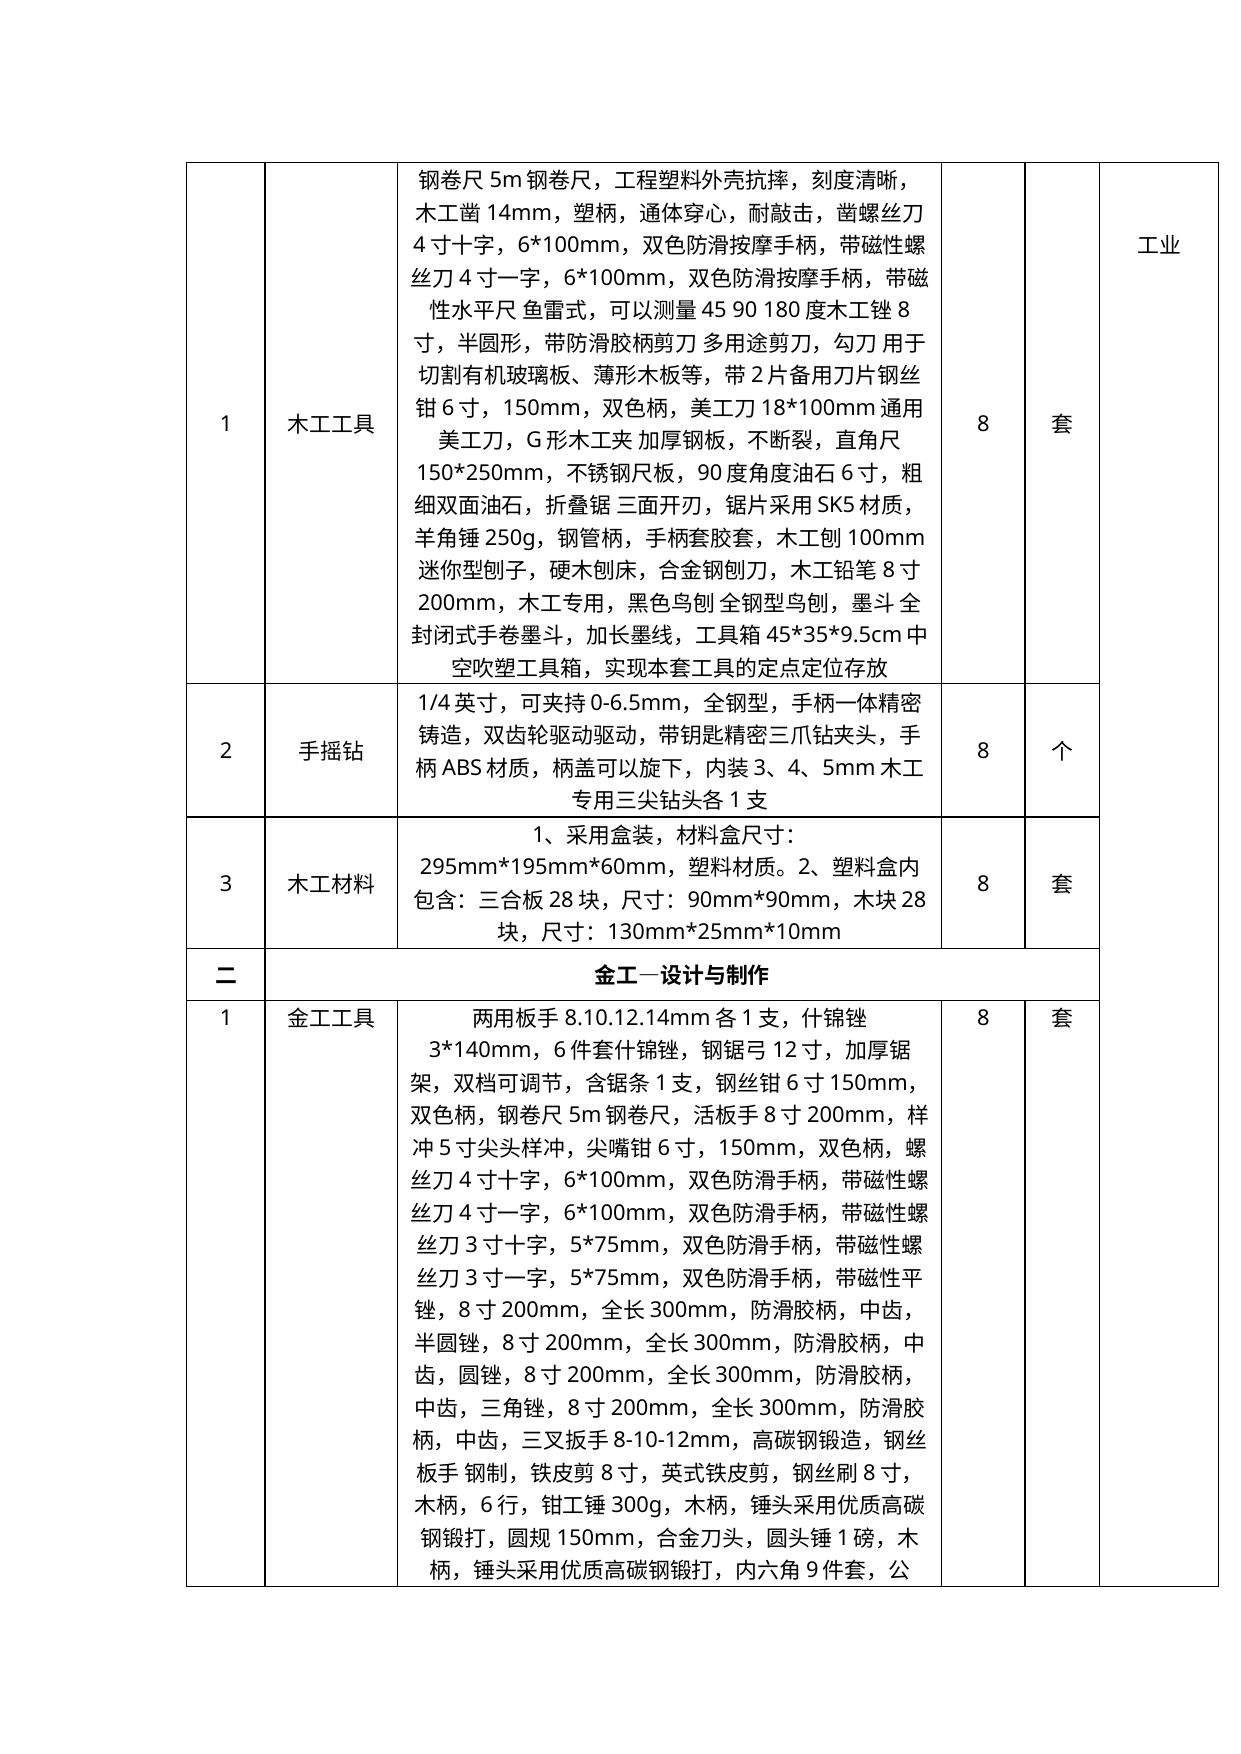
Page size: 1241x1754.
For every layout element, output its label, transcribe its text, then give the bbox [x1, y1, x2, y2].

table_cell 2 [187, 684, 264, 816]
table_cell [398, 1001, 941, 1586]
table_cell 钢卷尺 5m钢卷尺，工程塑料外壳抗摔，刻度清晰，木工凿 14mm，塑柄，通体穿心，耐敲击，凿螺丝刀 4寸十字，6*100mm，双色防滑按摩手柄，带磁性螺丝刀 4寸一字，6*100mm，双色防滑按摩手柄，带磁性水平尺 鱼雷式，可以测量45 90 180度木工锉 8寸，半圆形，带防滑胶柄剪刀 多用途剪刀，勾刀 用于切割有机玻璃板、薄形木板等，带2片备用刀片钢丝钳 6寸，150mm，双色柄，美工刀 18*100mm通用美工刀，G形木工夹 加厚钢板，不断裂，直角尺 150*250mm，不锈钢尺板，90度角度油石 6寸，粗细双面油石，折叠锯 三面开刃，锯片采用SK5材质，羊角锤 250g，钢管柄，手柄套胶套，木工刨 100mm迷你型刨子，硬木刨床，合金钢刨刀，木工铅笔 8寸200mm，木工专用，黑色鸟刨 全钢型鸟刨，墨斗 全封闭式手卷墨斗，加长墨线，工具箱 45*35*9.5cm中空吹塑工具箱，实现本套工具的定点定位存放 [398, 163, 941, 683]
table_cell 8 [942, 1001, 1024, 1586]
table_cell 个 [1026, 684, 1099, 816]
table_cell 8 [942, 163, 1024, 683]
table_cell 木工材料 [266, 818, 397, 947]
table_cell 1 [187, 163, 264, 683]
table_cell 3 [187, 818, 264, 947]
table_cell 套 [1026, 1001, 1099, 1586]
table_cell 1、采用盒装，材料盒尺寸：295mm*195mm*60mm，塑料材质。2、塑料盒内包含：三合板28块，尺寸：90mm*90mm，木块28块，尺寸：130mm*25mm*10mm [398, 818, 941, 947]
table_cell 套 [1026, 163, 1099, 683]
table_cell 金工—设计与制作 [266, 949, 1099, 999]
table_cell 工业 [1100, 163, 1218, 1586]
table_cell 木工工具 [266, 163, 397, 683]
table_cell 二 [187, 949, 264, 999]
table_cell 1 [187, 1001, 264, 1586]
table_cell 8 [942, 684, 1024, 816]
table_cell 8 [942, 818, 1024, 947]
table_cell 手摇钻 [266, 684, 397, 816]
table_cell 1/4英寸，可夹持0-6.5mm，全钢型，手柄一体精密铸造，双齿轮驱动驱动，带钥匙精密三爪钻夹头，手柄ABS材质，柄盖可以旋下，内装3、4、5mm木工专用三尖钻头各1支 [398, 684, 941, 816]
table_cell 金工工具 [266, 1001, 397, 1586]
table_cell 套 [1026, 818, 1099, 947]
